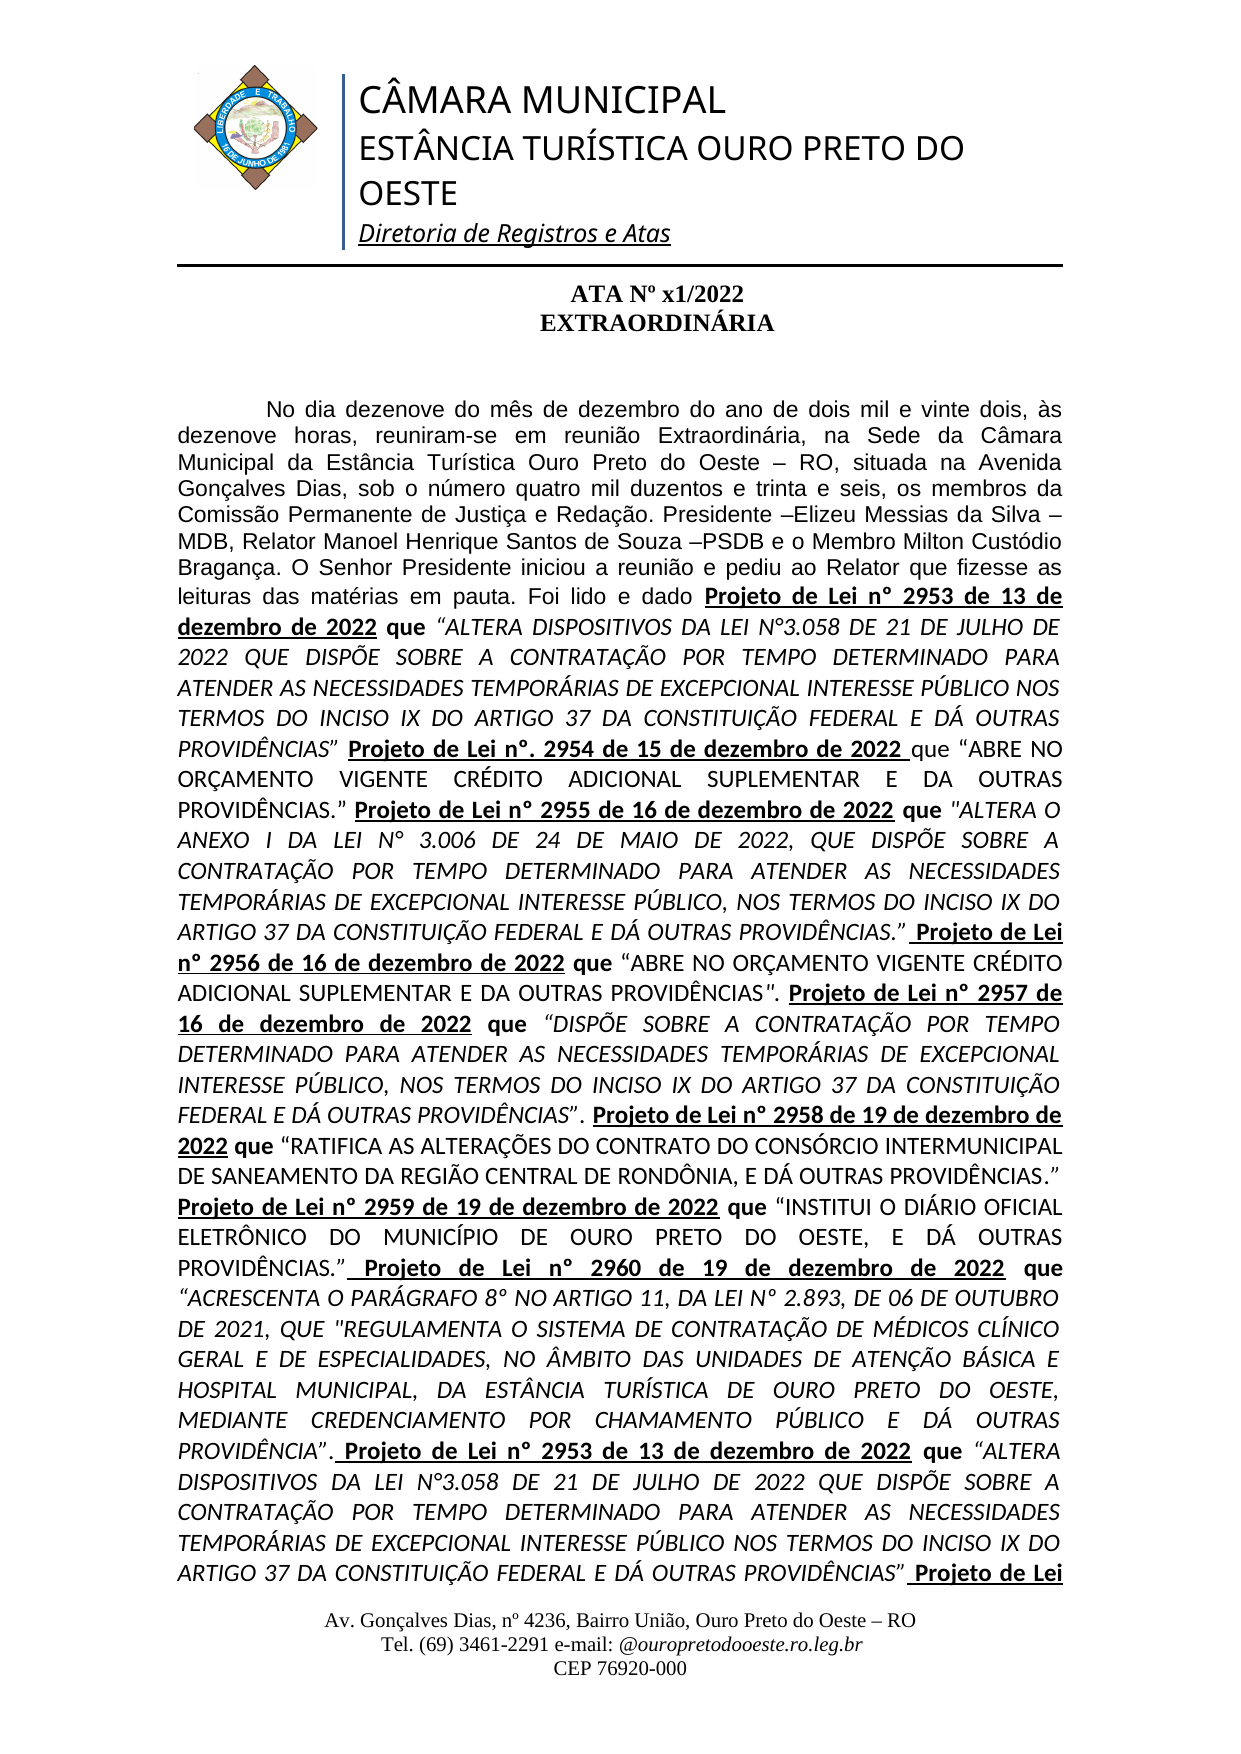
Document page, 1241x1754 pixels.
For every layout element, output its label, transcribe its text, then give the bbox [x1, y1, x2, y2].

text ATA Nº x1/2022 [177, 279, 1063, 308]
picture [193, 65, 318, 190]
text EXTRAORDINÁRIA [177, 308, 1063, 336]
